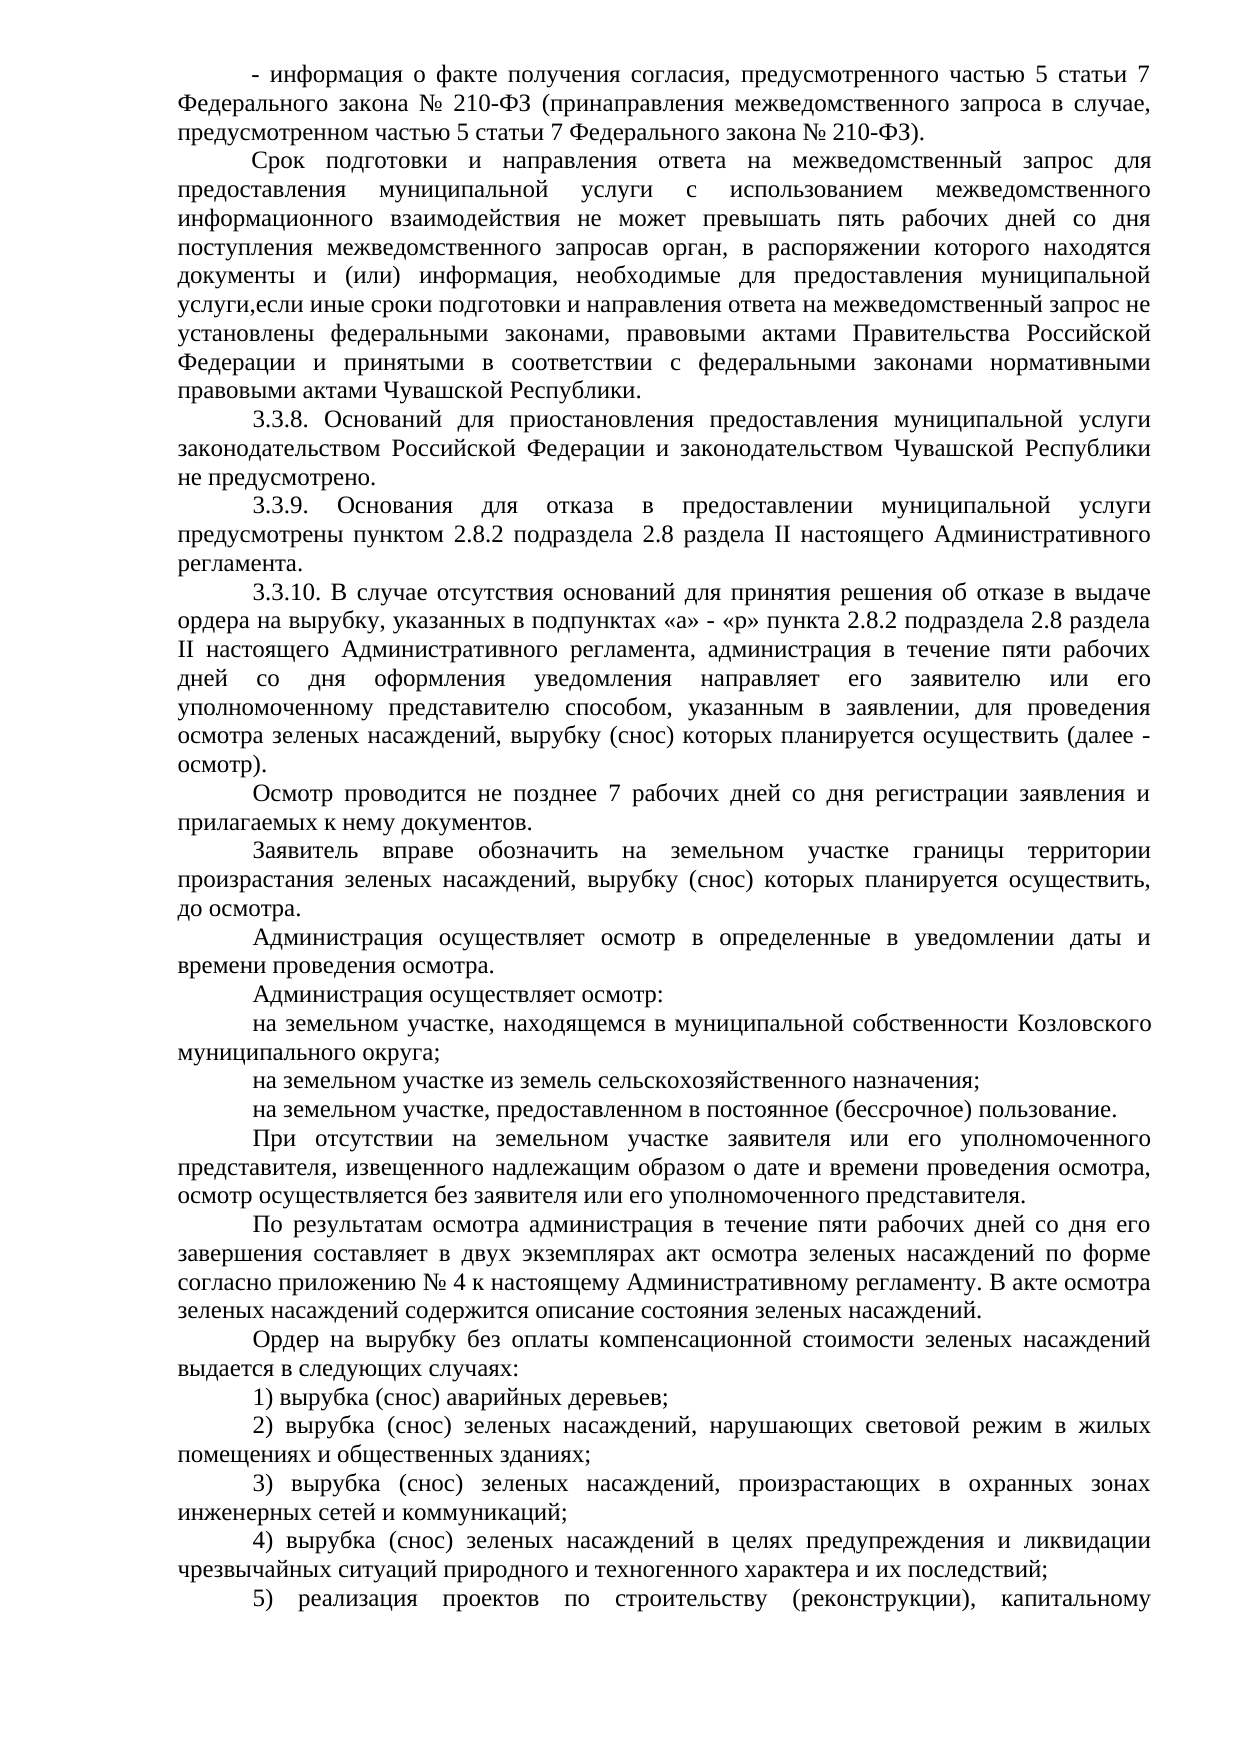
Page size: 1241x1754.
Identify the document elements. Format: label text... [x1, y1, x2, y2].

text 2) вырубка (снос) зеленых насаждений, нарушающих световой режим в жилых помещениях и общественных зданиях; [177, 1410, 1152, 1468]
text 3.3.10. В случае отсутствия оснований для принятия решения об отказе в выдаче ордера на вырубку, указанных в подпунктах «а» - «р» пункта 2.8.2 подраздела 2.8 раздела II настоящего Административного регламента, администрация в течение пяти рабочих дней со дня оформления уведомления направляет его заявителю или его уполномоченному представителю способом, указанным в заявлении, для проведения осмотра зеленых насаждений, вырубку (снос) которых планируется осуществить (далее - осмотр). [177, 577, 1152, 778]
text По результатам осмотра администрация в течение пяти рабочих дней со дня его завершения составляет в двух экземплярах акт осмотра зеленых насаждений по форме согласно приложению № 4 к настоящему Административному регламенту. В акте осмотра зеленых насаждений содержится описание состояния зеленых насаждений. [177, 1209, 1152, 1324]
text - информация о факте получения согласия, предусмотренного частью 5 статьи 7 Федерального закона № 210-ФЗ (принаправления межведомственного запроса в случае, предусмотренном частью 5 статьи 7 Федерального закона № 210-ФЗ). [177, 59, 1152, 145]
text Срок подготовки и направления ответа на межведомственный запрос для предоставления муниципальной услуги с использованием межведомственного информационного взаимодействия не может превышать пять рабочих дней со дня поступления межведомственного запросав орган, в распоряжении которого находятся документы и (или) информация, необходимые для предоставления муниципальной услуги,если иные сроки подготовки и направления ответа на межведомственный запрос не установлены федеральными законами, правовыми актами Правительства Российской Федерации и принятыми в соответствии с федеральными законами нормативными правовыми актами Чувашской Республики. [177, 145, 1152, 404]
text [177, 1583, 1152, 1612]
text 1) вырубка (снос) аварийных деревьев; [177, 1382, 1152, 1410]
text 3.3.9. Основания для отказа в предоставлении муниципальной услуги предусмотрены пунктом 2.8.2 подраздела 2.8 раздела II настоящего Административного регламента. [177, 490, 1152, 577]
text Заявитель вправе обозначить на земельном участке границы территории произрастания зеленых насаждений, вырубку (снос) которых планируется осуществить, до осмотра. [177, 835, 1152, 922]
text на земельном участке, предоставленном в постоянное (бессрочное) пользование. [177, 1094, 1152, 1123]
text на земельном участке, находящемся в муниципальной собственности Козловского муниципального округа; [177, 1008, 1152, 1065]
text на земельном участке из земель сельскохозяйственного назначения; [177, 1065, 1152, 1094]
text Ордер на вырубку без оплаты компенсационной стоимости зеленых насаждений выдается в следующих случаях: [177, 1324, 1152, 1382]
text При отсутствии на земельном участке заявителя или его уполномоченного представителя, извещенного надлежащим образом о дате и времени проведения осмотра, осмотр осуществляется без заявителя или его уполномоченного представителя. [177, 1123, 1152, 1209]
text 4) вырубка (снос) зеленых насаждений в целях предупреждения и ликвидации чрезвычайных ситуаций природного и техногенного характера и их последствий; [177, 1525, 1152, 1583]
text Администрация осуществляет осмотр: [177, 979, 1152, 1008]
text Осмотр проводится не позднее 7 рабочих дней со дня регистрации заявления и прилагаемых к нему документов. [177, 778, 1152, 835]
text 3) вырубка (снос) зеленых насаждений, произрастающих в охранных зонах инженерных сетей и коммуникаций; [177, 1468, 1152, 1525]
text Администрация осуществляет осмотр в определенные в уведомлении даты и времени проведения осмотра. [177, 922, 1152, 979]
text 3.3.8. Оснований для приостановления предоставления муниципальной услуги законодательством Российской Федерации и законодательством Чувашской Республики не предусмотрено. [177, 404, 1152, 490]
